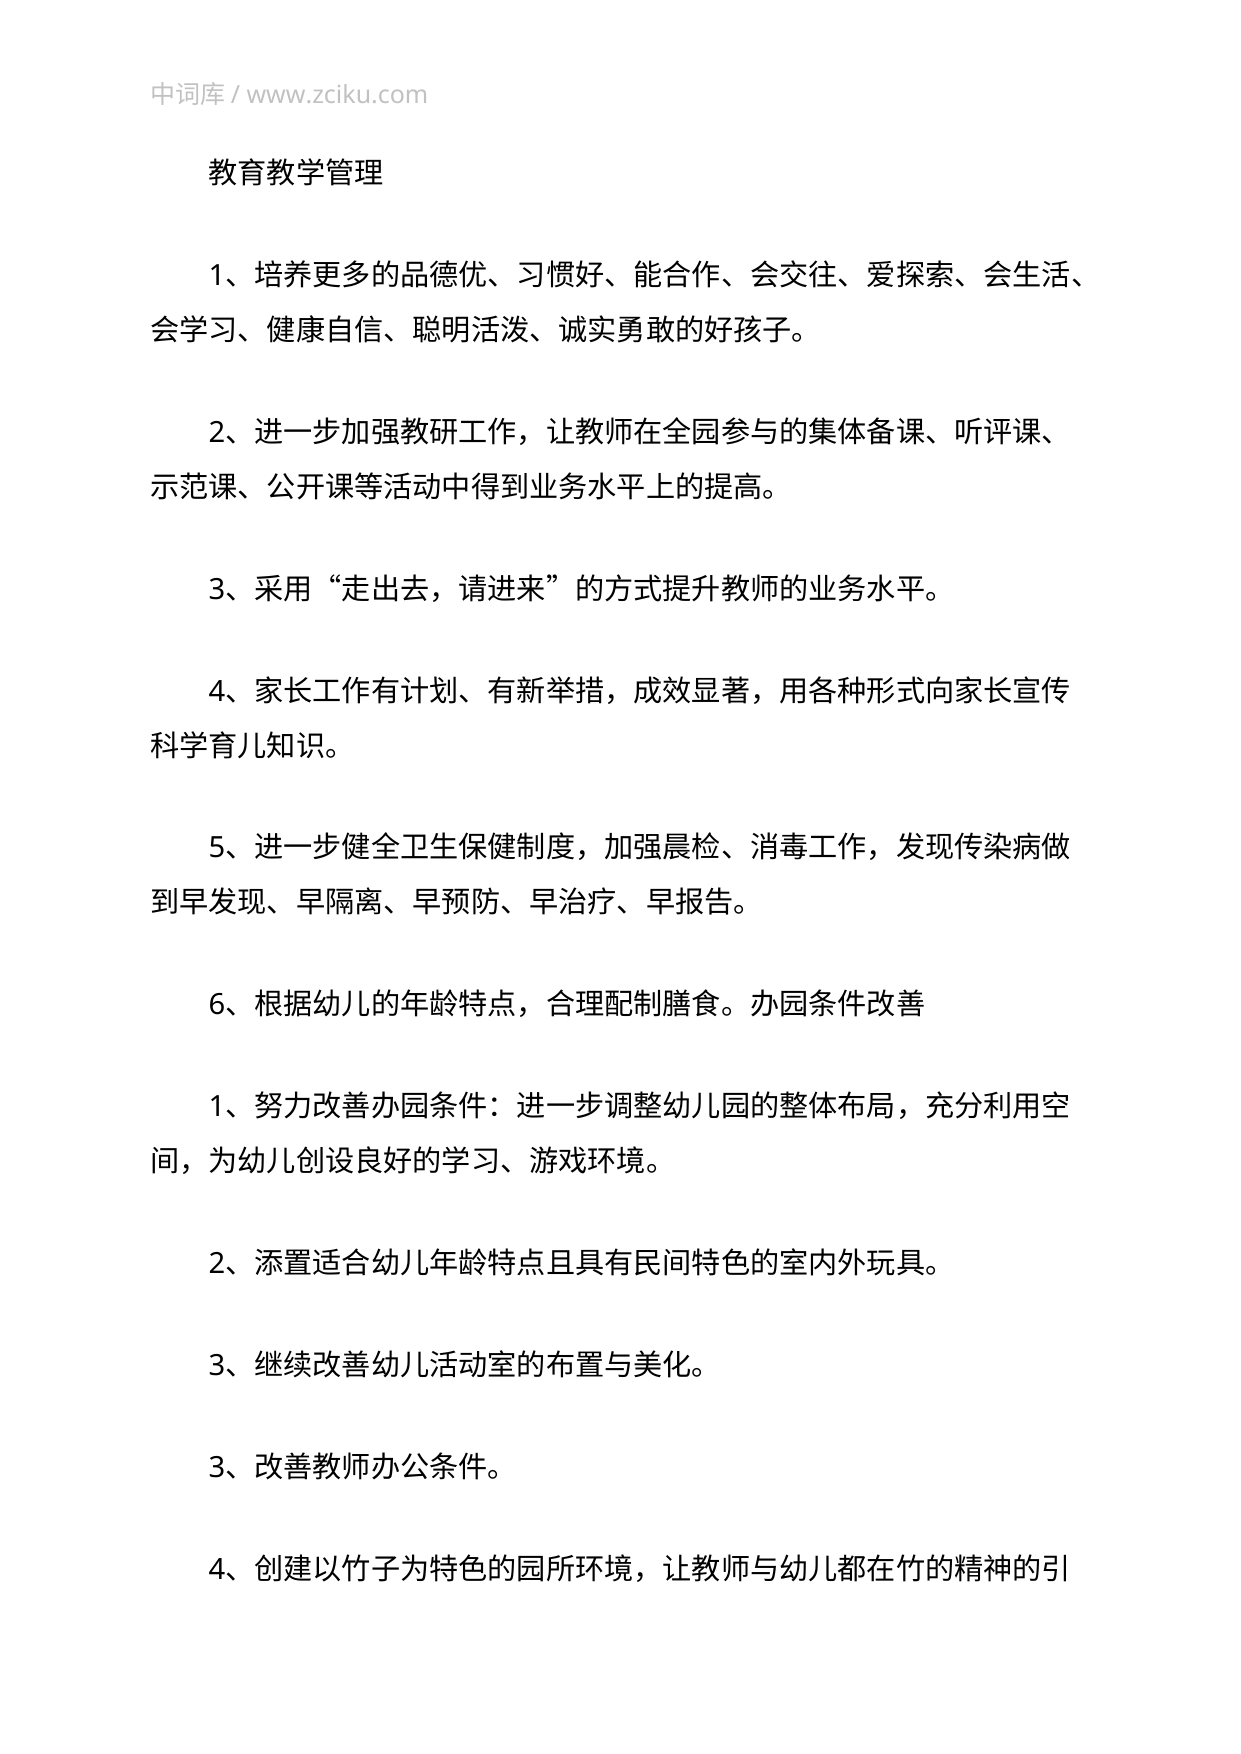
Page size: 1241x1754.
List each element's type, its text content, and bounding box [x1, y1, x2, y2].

text 2、添置适合幼儿年龄特点且具有民间特色的室内外玩具。 [150, 1239, 1090, 1282]
text 5、进一步健全卫生保健制度，加强晨检、消毒工作，发现传染病做到早发现、早隔离、早预防、早治疗、早报告。 [150, 824, 1090, 921]
text 6、根据幼儿的年龄特点，合理配制膳食。办园条件改善 [150, 981, 1090, 1023]
text 3、改善教师办公条件。 [150, 1443, 1090, 1486]
text 3、采用“走出去，请进来”的方式提升教师的业务水平。 [150, 565, 1090, 608]
text 1、培养更多的品德优、习惯好、能合作、会交往、爱探索、会生活、会学习、健康自信、聪明活泼、诚实勇敢的好孩子。 [150, 252, 1090, 349]
text 2、进一步加强教研工作，让教师在全园参与的集体备课、听评课、示范课、公开课等活动中得到业务水平上的提高。 [150, 408, 1090, 506]
text 4、家长工作有计划、有新举措，成效显著，用各种形式向家长宣传科学育儿知识。 [150, 667, 1090, 764]
text 3、继续改善幼儿活动室的布置与美化。 [150, 1342, 1090, 1384]
text 教育教学管理 [150, 150, 1090, 192]
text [150, 1546, 1090, 1588]
text 1、努力改善办园条件：进一步调整幼儿园的整体布局，充分利用空间，为幼儿创设良好的学习、游戏环境。 [150, 1083, 1090, 1180]
